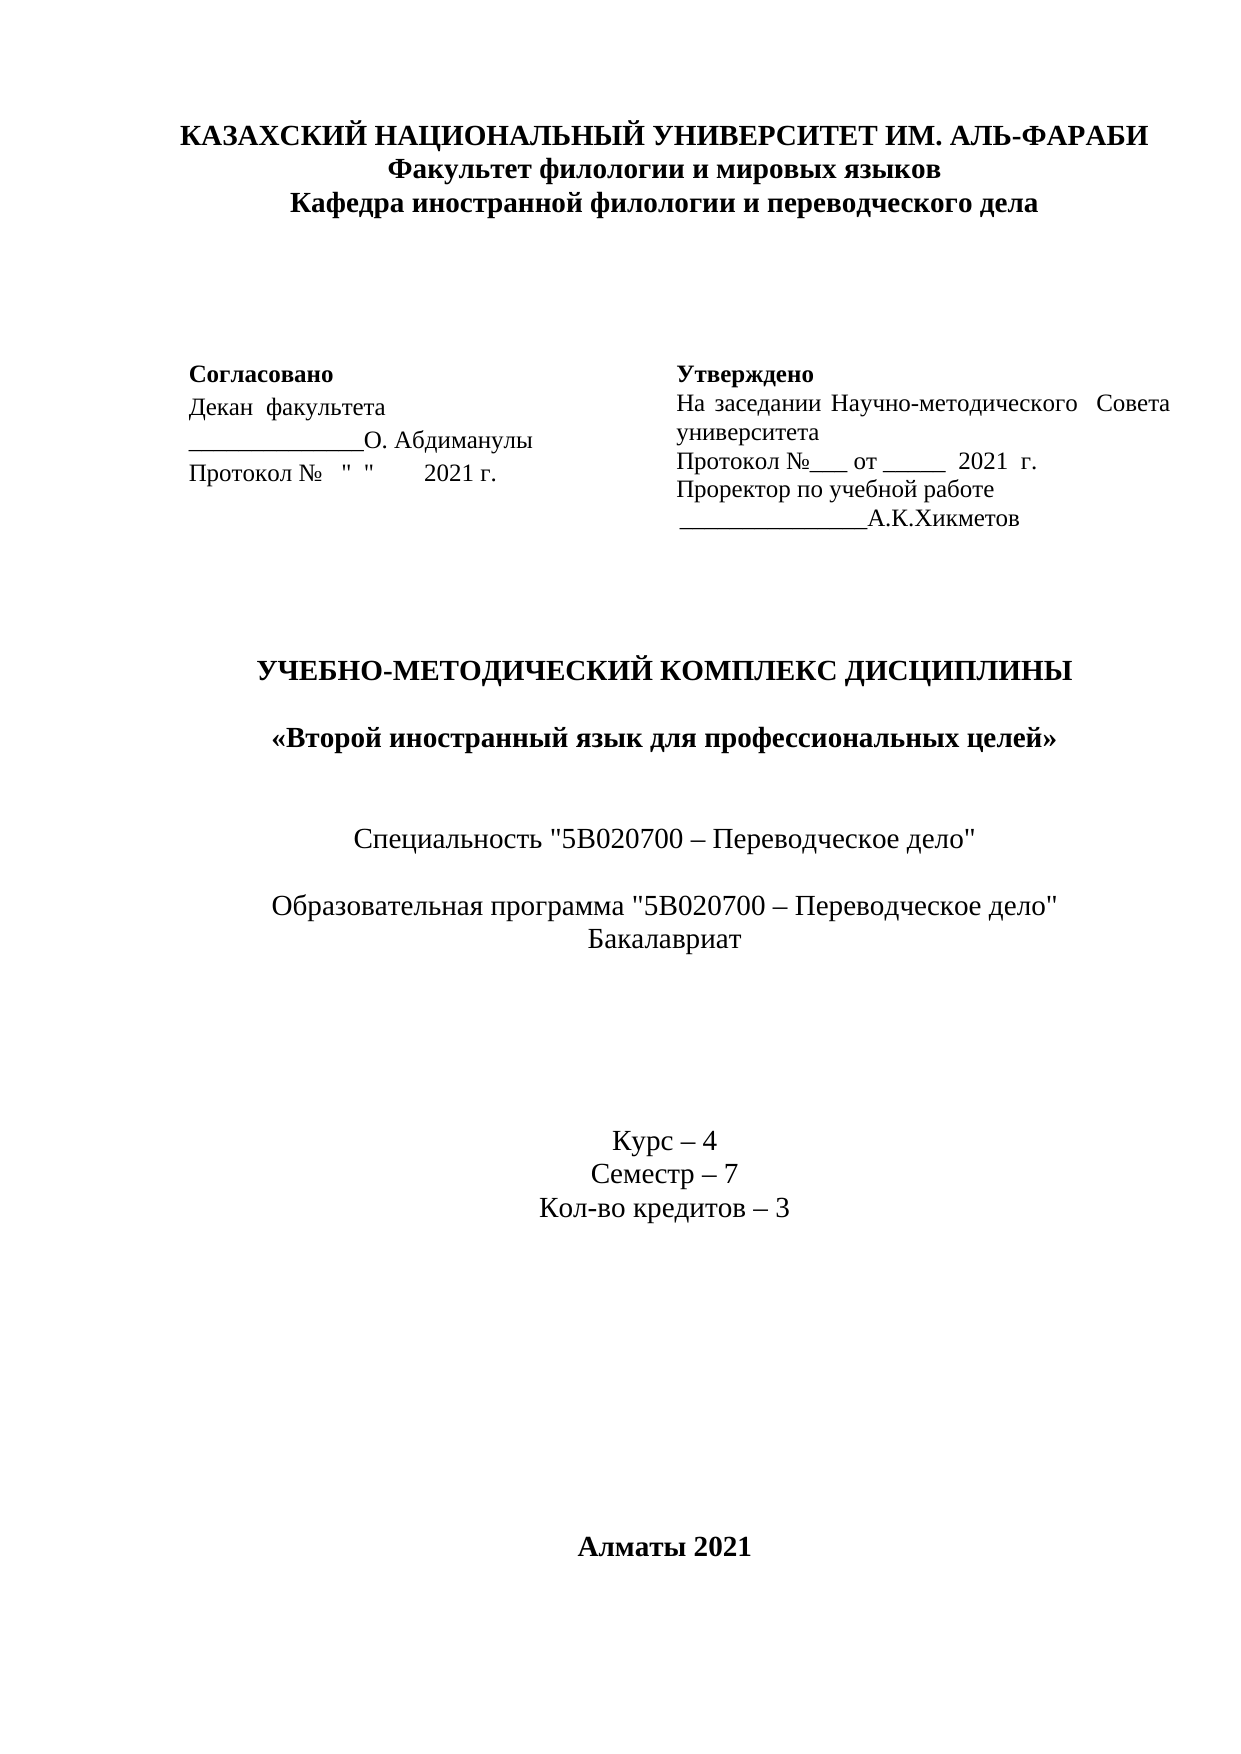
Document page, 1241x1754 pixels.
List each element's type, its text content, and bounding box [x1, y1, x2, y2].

text Кафедра иностранной филологии и переводческого дела [177, 185, 1152, 219]
text Семестр – 7 [177, 1156, 1152, 1190]
text КАЗАХСКИЙ НАЦИОНАЛЬНЫЙ УНИВЕРСИТЕТ ИМ. АЛЬ-ФАРАБИ [177, 118, 1152, 152]
text Алматы 2021 [177, 1529, 1152, 1563]
table_header Утверждено На заседании Научно-методического Совета университета Протокол №___ от _____ 2021 г. Проректор по учебной работе _______________А.К.Хикметов [665, 360, 1182, 653]
text Образовательная программа "5B020700 – Переводческое дело" [177, 888, 1152, 921]
text Кол-во кредитов – 3 [177, 1190, 1152, 1223]
text «Второй иностранный язык для профессиональных целей» [177, 720, 1152, 754]
text Специальность "5B020700 – Переводческое дело" [177, 821, 1152, 854]
text Бакалавриат [177, 921, 1152, 955]
text Курс – 4 [177, 1123, 1152, 1156]
text Факультет филологии и мировых языков [177, 152, 1152, 185]
text УЧЕБНО-МЕТОДИЧЕСКИЙ КОМПЛЕКС ДИСЦИПЛИНЫ [177, 653, 1152, 687]
table_header Согласовано Декан факультета ______________О. Абдиманулы Протокол № " " 2021 г. [177, 360, 665, 653]
